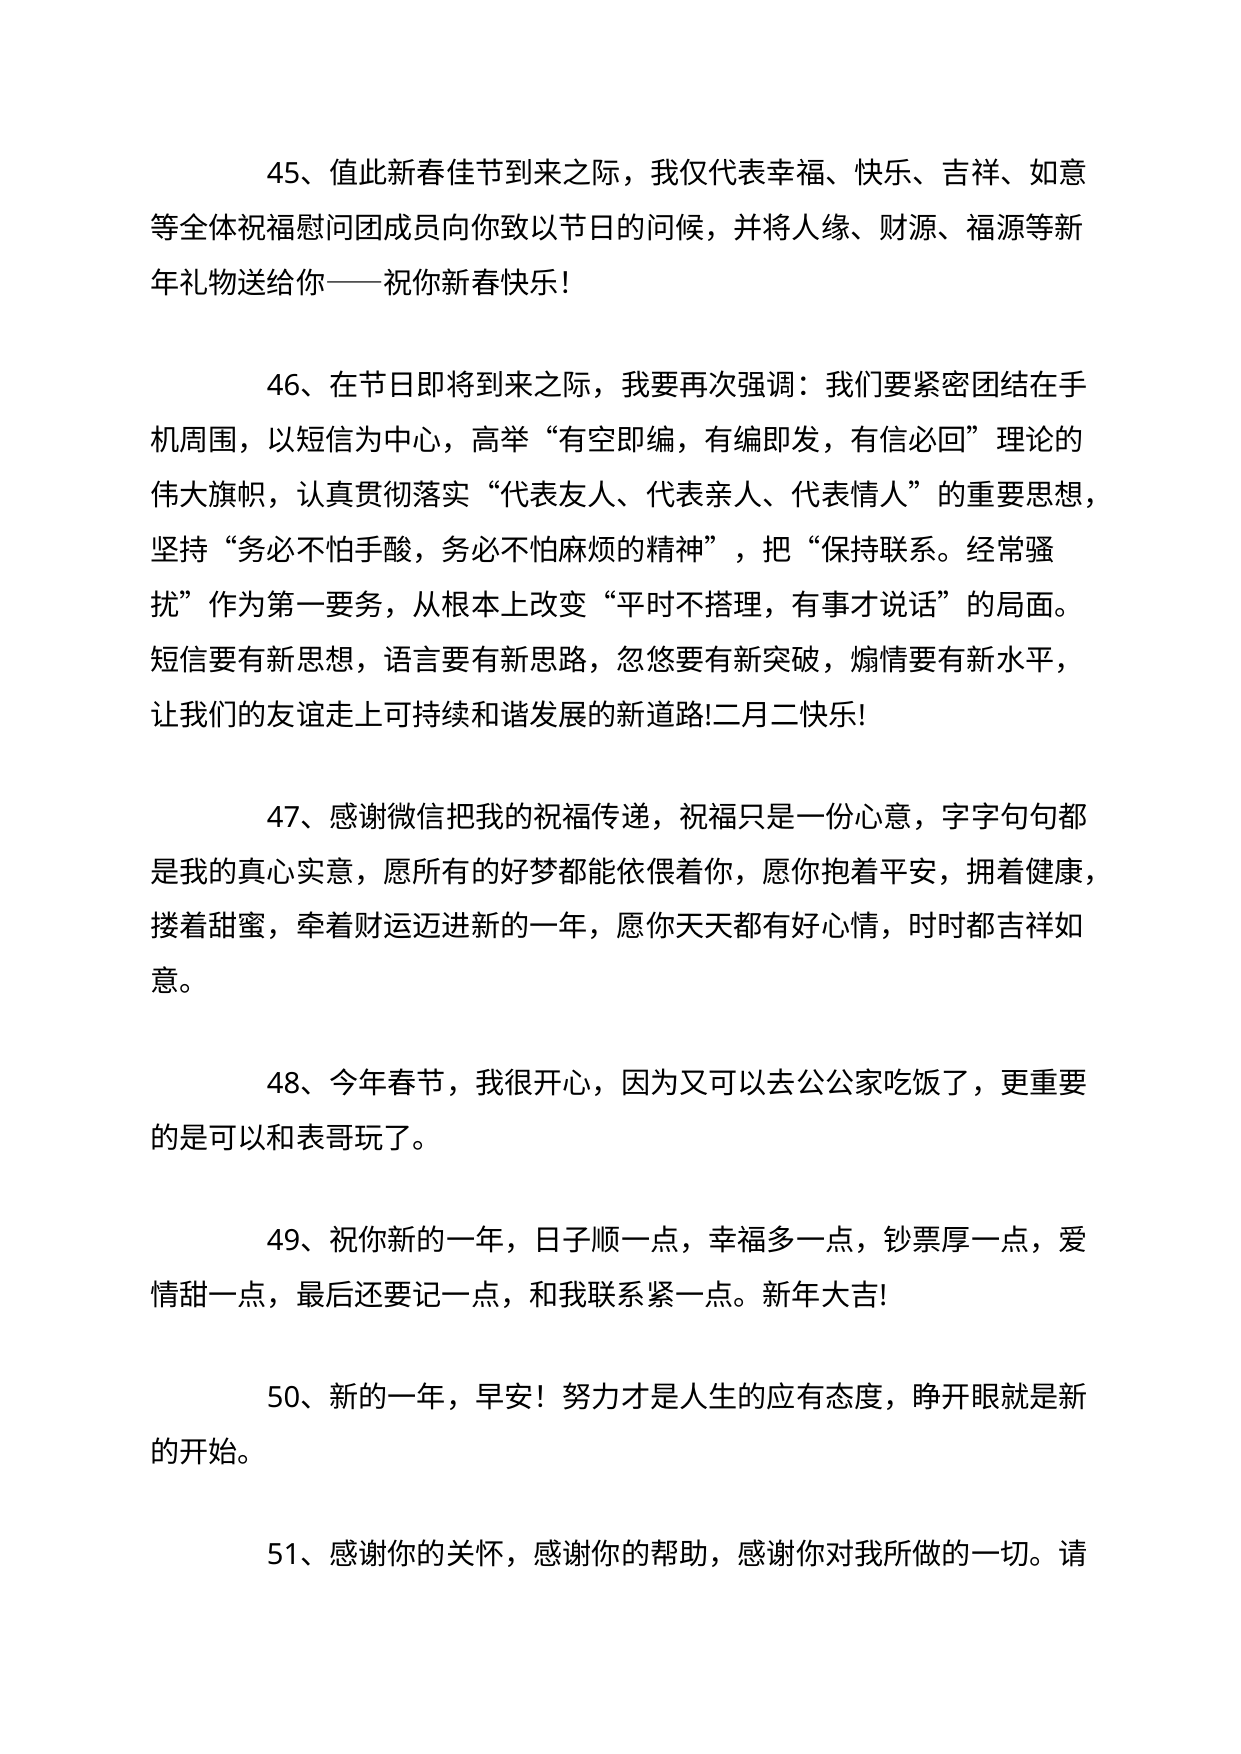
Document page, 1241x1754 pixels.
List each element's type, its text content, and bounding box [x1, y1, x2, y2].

text 48、今年春节，我很开心，因为又可以去公公家吃饭了，更重要的是可以和表哥玩了。 [150, 1060, 1090, 1157]
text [150, 1530, 1090, 1573]
text 45、值此新春佳节到来之际，我仅代表幸福、快乐、吉祥、如意等全体祝福慰问团成员向你致以节日的问候，并将人缘、财源、福源等新年礼物送给你——祝你新春快乐！ [150, 150, 1090, 302]
text 50、新的一年，早安！努力才是人生的应有态度，睁开眼就是新的开始。 [150, 1373, 1090, 1471]
text 49、祝你新的一年，日子顺一点，幸福多一点，钞票厚一点，爱情甜一点，最后还要记一点，和我联系紧一点。新年大吉! [150, 1216, 1090, 1314]
text 47、感谢微信把我的祝福传递，祝福只是一份心意，字字句句都是我的真心实意，愿所有的好梦都能依偎着你，愿你抱着平安，拥着健康，搂着甜蜜，牵着财运迈进新的一年，愿你天天都有好心情，时时都吉祥如意。 [150, 793, 1090, 1000]
text 46、在节日即将到来之际，我要再次强调：我们要紧密团结在手机周围，以短信为中心，高举“有空即编，有编即发，有信必回”理论的伟大旗帜，认真贯彻落实“代表友人、代表亲人、代表情人”的重要思想，坚持“务必不怕手酸，务必不怕麻烦的精神”，把“保持联系。经常骚扰”作为第一要务，从根本上改变“平时不搭理，有事才说话”的局面。短信要有新思想，语言要有新思路，忽悠要有新突破，煽情要有新水平，让我们的友谊走上可持续和谐发展的新道路!二月二快乐! [150, 362, 1090, 733]
